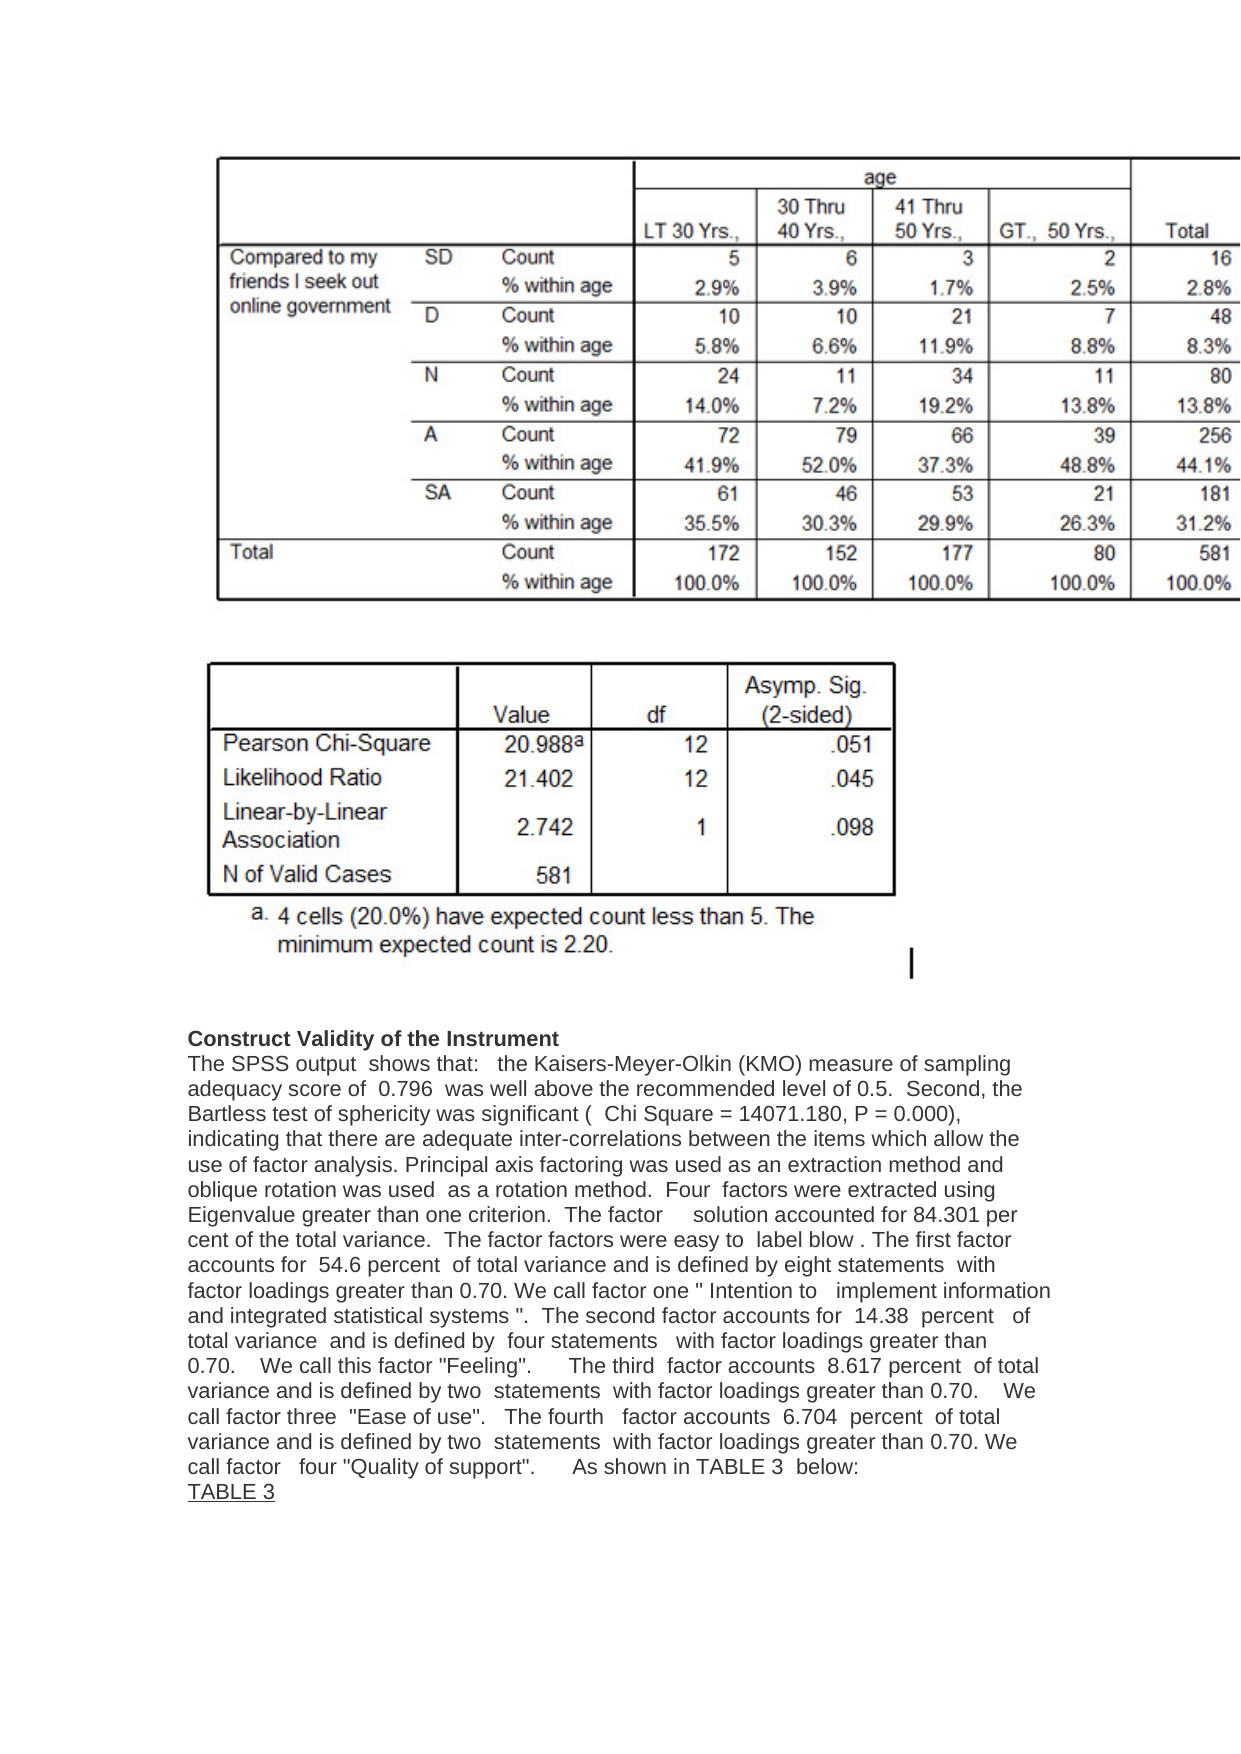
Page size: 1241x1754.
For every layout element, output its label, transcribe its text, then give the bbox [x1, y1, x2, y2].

text The SPSS output shows that: the Kaisers-Meyer-Olkin (KMO) measure of sampling adequacy score of 0.796 was well above the recommended level of 0.5. Second, the Bartless test of sphericity was significant ( Chi Square = 14071.180, P = 0.000), indicating that there are adequate inter-correlations between the items which allow the use of factor analysis. Principal axis factoring was used as an extraction method and oblique rotation was used as a rotation method. Four factors were extracted using Eigenvalue greater than one criterion. The factor solution accounted for 84.301 per cent of the total variance. The factor factors were easy to label blow . The first factor accounts for 54.6 percent of total variance and is defined by eight statements with factor loadings greater than 0.70. We call factor one " Intention to implement information and integrated statistical systems ". The second factor accounts for 14.38 percent of total variance and is defined by four statements with factor loadings greater than 0.70. We call this factor "Feeling". The third factor accounts 8.617 percent of total variance and is defined by two statements with factor loadings greater than 0.70. We call factor three "Ease of use". The fourth factor accounts 6.704 percent of total variance and is defined by two statements with factor loadings greater than 0.70. We call factor four "Quality of support". As shown in TABLE 3 below: [187, 1051, 1053, 1479]
text Construct Validity of the Instrument [187, 1025, 1053, 1051]
picture [187, 656, 940, 1001]
text TABLE 3 [187, 1479, 1053, 1504]
picture [187, 150, 1241, 631]
